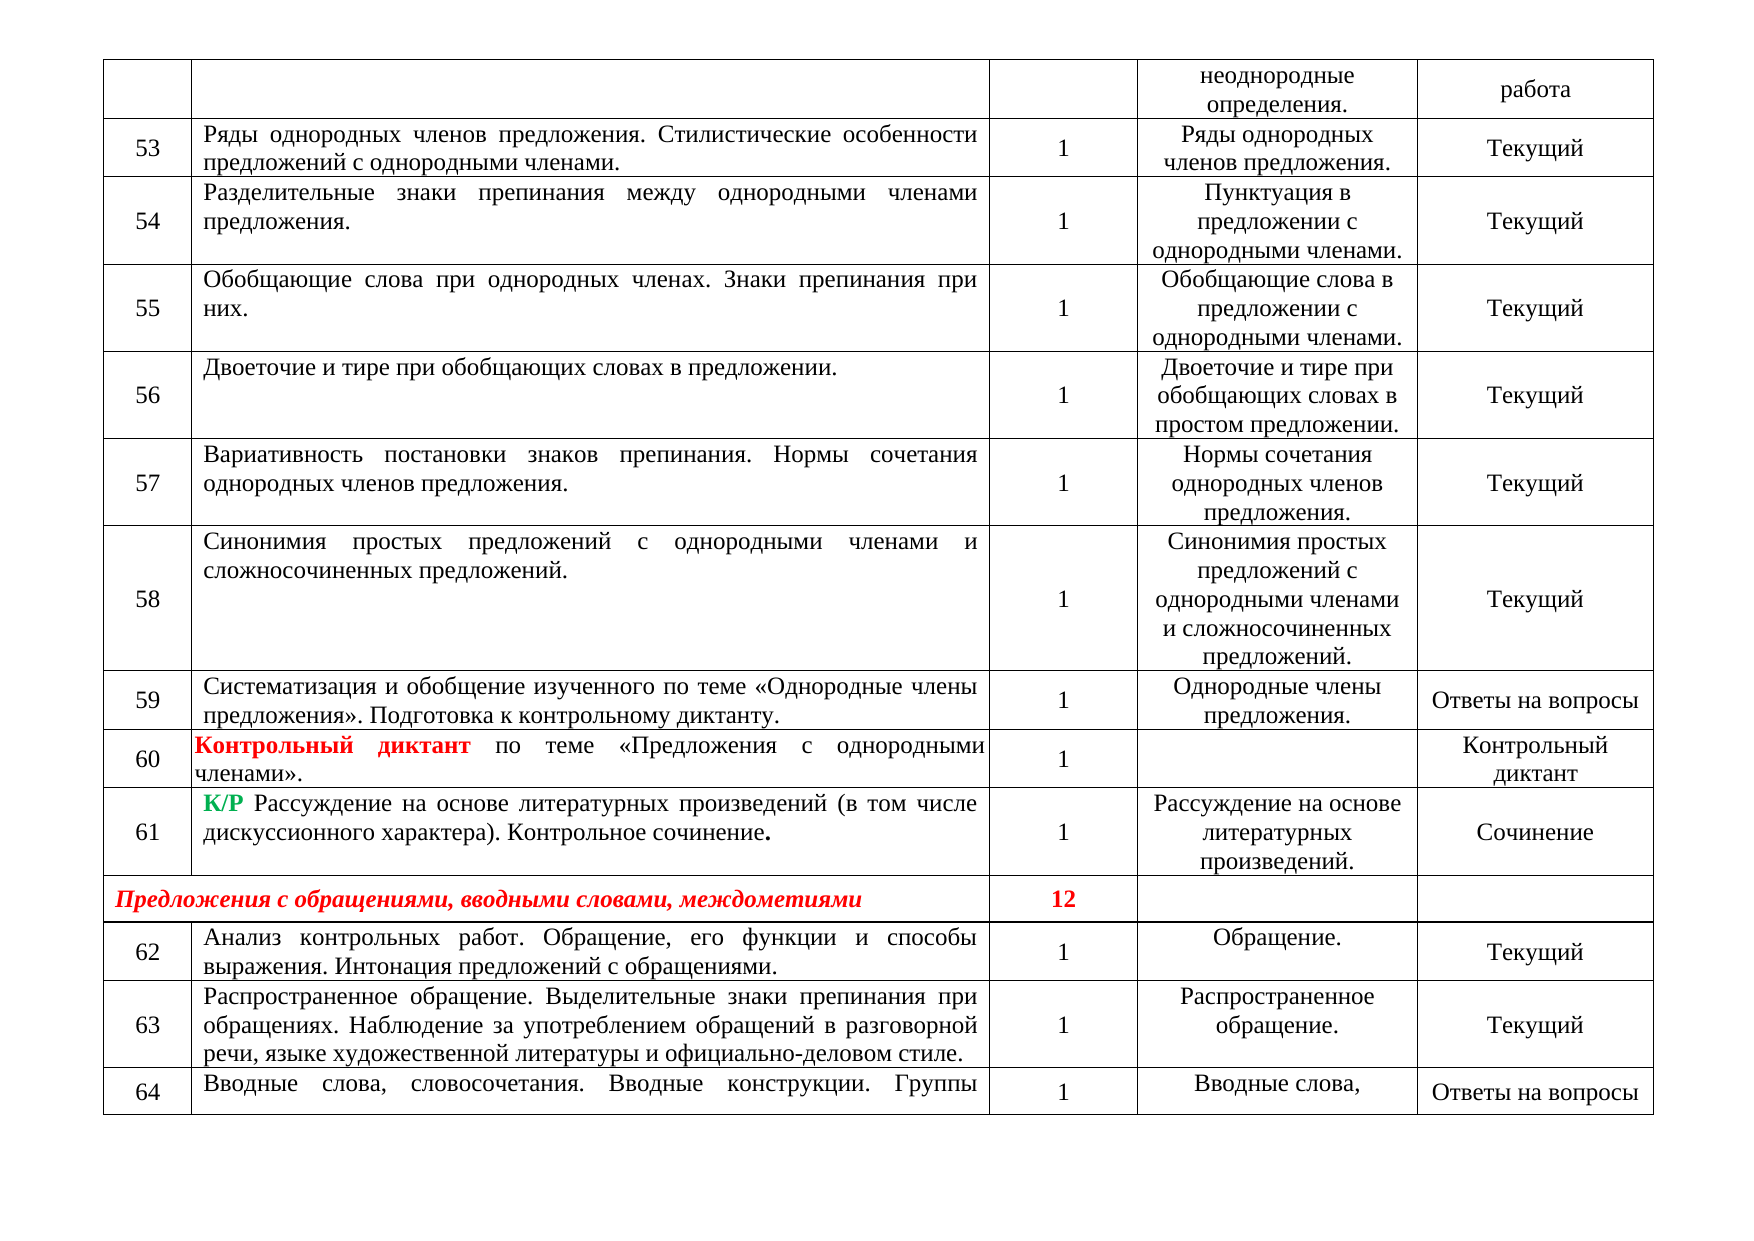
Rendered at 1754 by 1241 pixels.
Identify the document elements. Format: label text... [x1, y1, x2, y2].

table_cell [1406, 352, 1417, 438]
table_cell Текущий [1418, 526, 1653, 670]
table_cell 1 [990, 981, 1137, 1067]
table_cell 62 [104, 923, 191, 980]
table_cell 59 [104, 671, 191, 729]
table_cell Текущий [1418, 352, 1653, 438]
table_cell 1 [990, 1068, 1137, 1114]
table_cell Текущий [1418, 439, 1653, 525]
table_cell Ответы на вопросы [1418, 1068, 1653, 1114]
table_cell Систематизация и обобщение изученного по теме «Однородные члены предложения». Подготовка к контрольному диктанту. [192, 671, 989, 729]
table_cell 1 [990, 60, 1137, 118]
table_cell Вариативность постановки знаков препинания. Нормы сочетания однородных членов предложения. [192, 439, 989, 525]
table_cell 53 [104, 119, 191, 176]
table_cell 54 [104, 177, 191, 263]
table_cell Анализ контрольных работ. Обращение, его функции и способы выражения. Интонация предложений с обращениями. [192, 923, 989, 980]
table_cell 58 [104, 526, 191, 670]
table_cell Текущий [1418, 119, 1653, 176]
table_cell [1138, 876, 1417, 921]
table_cell 52 [104, 60, 191, 118]
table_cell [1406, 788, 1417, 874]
table_cell Разделительные знаки препинания между однородными членами предложения. [192, 177, 989, 263]
table_cell Текущий [1418, 981, 1653, 1067]
table_cell 1 [990, 730, 1137, 787]
table_cell Текущий [1418, 177, 1653, 263]
table_cell 1 [990, 265, 1137, 351]
table_cell Текущий [1418, 265, 1653, 351]
table_cell 55 [104, 265, 191, 351]
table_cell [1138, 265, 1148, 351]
table_cell Ряды однородных членов предложения. [1138, 119, 1417, 176]
table_cell [1138, 730, 1417, 787]
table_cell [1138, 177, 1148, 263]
table_cell 63 [104, 981, 191, 1067]
table_cell 1 [990, 352, 1137, 438]
table_cell Ряды однородных членов предложения. Стилистические особенности предложений с однородными членами. [192, 119, 989, 176]
table_cell Практическая работа [1418, 60, 1653, 118]
table_cell Предложения с обращениями, вводными словами, междометиями [104, 876, 989, 921]
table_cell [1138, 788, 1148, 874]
table_cell 1 [990, 671, 1137, 729]
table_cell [192, 60, 989, 118]
table_cell Синонимия простых предложений с однородными членами и сложносочиненных предложений. [192, 526, 989, 670]
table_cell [192, 1068, 989, 1114]
table_cell Контрольный диктант по теме «Предложения с однородными членами». [192, 730, 989, 787]
table_cell 57 [104, 439, 191, 525]
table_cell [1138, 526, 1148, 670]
table_cell 1 [990, 923, 1137, 980]
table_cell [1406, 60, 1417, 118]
table_cell К/Р Рассуждение на основе литературных произведений (в том числе дискуссионного характера). Контрольное сочинение. [192, 788, 989, 874]
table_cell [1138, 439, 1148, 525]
table_cell 56 [104, 352, 191, 438]
table_cell [1418, 876, 1653, 921]
table_cell 12 [990, 876, 1137, 921]
table_cell 1 [990, 119, 1137, 176]
table_cell 1 [990, 439, 1137, 525]
table_cell Обобщающие слова при однородных членах. Знаки препинания при них. [192, 265, 989, 351]
table_cell Сочинение [1418, 788, 1653, 874]
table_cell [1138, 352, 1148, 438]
table_cell Обращение. [1138, 923, 1417, 980]
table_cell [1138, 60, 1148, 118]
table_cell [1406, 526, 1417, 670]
table_cell 1 [990, 177, 1137, 263]
table_cell Двоеточие и тире при обобщающих словах в предложении. [192, 352, 989, 438]
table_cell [1138, 1068, 1417, 1114]
table_cell Ответы на вопросы [1418, 671, 1653, 729]
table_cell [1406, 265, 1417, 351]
table_cell 61 [104, 788, 191, 874]
table_cell 1 [990, 788, 1137, 874]
table_cell 1 [990, 526, 1137, 670]
table_cell 60 [104, 730, 191, 787]
table_cell Распространенное обращение. Выделительные знаки препинания при обращениях. Наблюдение за употреблением обращений в разговорной речи, языке художественной литературы и официально-деловом стиле. [192, 981, 989, 1067]
table_cell Текущий [1418, 923, 1653, 980]
table_cell 64 [104, 1068, 191, 1114]
table_cell Распространенное обращение. [1138, 981, 1417, 1067]
